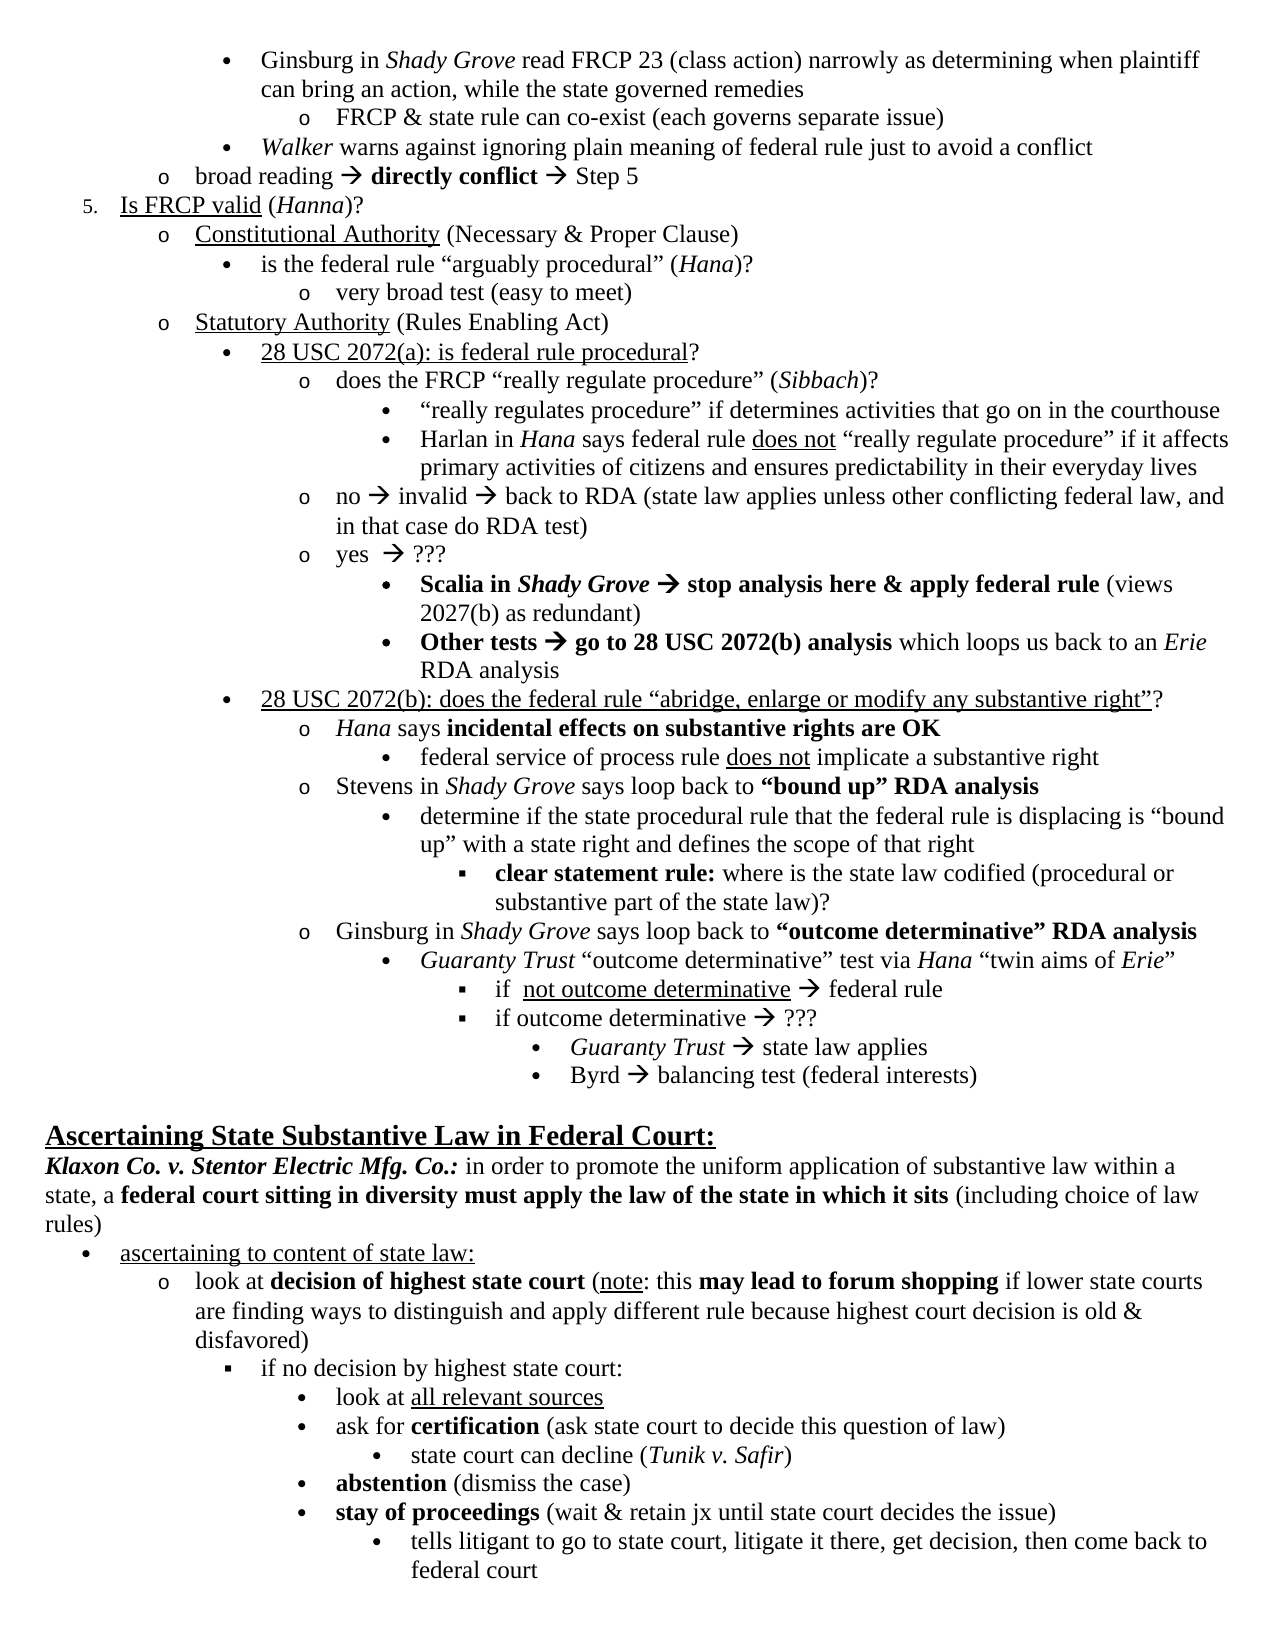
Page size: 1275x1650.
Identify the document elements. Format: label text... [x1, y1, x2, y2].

list Walker warns against ignoring plain meaning of federal rule just to avoid a conflict [223, 132, 1230, 161]
list “really regulates procedure” if determines activities that go on in the courthouse [382, 395, 1230, 424]
list ascertaining to content of state law: [82, 1238, 1230, 1266]
list look at all relevant sources [298, 1382, 1230, 1411]
list state court can decline (Tunik v. Safir) [373, 1440, 1230, 1468]
list is the federal rule “arguably procedural” (Hana)? [223, 249, 1230, 277]
list if no decision by highest state court: [223, 1353, 1230, 1382]
list FRCP & state rule can co-exist (each governs separate issue) [298, 102, 1230, 132]
list Guaranty Trust “outcome determinative” test via Hana “twin aims of Erie” [382, 945, 1230, 974]
list Constitutional Authority (Necessary & Proper Clause) [157, 219, 1230, 249]
list very broad test (easy to meet) [298, 277, 1230, 307]
list 28 USC 2072(a): is federal rule procedural? [223, 337, 1230, 365]
list abstention (dismiss the case) [298, 1468, 1230, 1497]
list ask for certification (ask state court to decide this question of law) [298, 1411, 1230, 1440]
list Byrd balancing test (federal interests) [532, 1060, 1230, 1089]
list Scalia in Shady Grove stop analysis here & apply federal rule (views 2027(b) as redundant) [382, 569, 1230, 627]
list no invalid back to RDA (state law applies unless other conflicting federal law, and in that case do RDA test) [298, 481, 1230, 539]
list Guaranty Trust state law applies [532, 1032, 1230, 1060]
list determine if the state procedural rule that the federal rule is displacing is “bound up” with a state right and defines the scope of that right [382, 801, 1230, 858]
list if not outcome determinative federal rule [457, 974, 1230, 1003]
list if outcome determinative ??? [457, 1003, 1230, 1032]
list Is FRCP valid (Hanna)? [82, 190, 1230, 219]
list Ginsburg in Shady Grove read FRCP 23 (class action) narrowly as determining when plaintiff can bring an action, while the state governed remedies [223, 45, 1230, 102]
list Hana says incidental effects on substantive rights are OK [298, 713, 1230, 742]
list look at decision of highest state court (note: this may lead to forum shopping if lower state courts are finding ways to distinguish and apply different rule because highest court decision is old & disfavored) [157, 1266, 1230, 1353]
list 28 USC 2072(b): does the federal rule “abridge, enlarge or modify any substantive right”? [223, 684, 1230, 713]
list yes ??? [298, 539, 1230, 569]
list federal service of process rule does not implicate a substantive right [382, 742, 1230, 771]
list Statutory Authority (Rules Enabling Act) [157, 307, 1230, 337]
list Ginsburg in Shady Grove says loop back to “outcome determinative” RDA analysis [298, 916, 1230, 945]
list broad reading directly conflict Step 5 [157, 161, 1230, 190]
list Other tests go to 28 USC 2072(b) analysis which loops us back to an Erie RDA analysis [382, 627, 1230, 684]
list clear statement rule: where is the state law codified (procedural or substantive part of the state law)? [457, 858, 1230, 916]
text Ascertaining State Substantive Law in Federal Court: [45, 1118, 1230, 1151]
list Harlan in Hana says federal rule does not “really regulate procedure” if it affects primary activities of citizens and ensures predictability in their everyday lives [382, 424, 1230, 481]
text Klaxon Co. v. Stentor Electric Mfg. Co.: in order to promote the uniform application of substantive law within a state, a federal court sitting in diversity must apply the law of the state in which it sits (including choice of law rules) [45, 1151, 1230, 1238]
list Stevens in Shady Grove says loop back to “bound up” RDA analysis [298, 771, 1230, 801]
list stay of proceedings (wait & retain jx until state court decides the issue) [298, 1497, 1230, 1526]
list does the FRCP “really regulate procedure” (Sibbach)? [298, 365, 1230, 395]
list tells litigant to go to state court, litigate it there, get decision, then come back to federal court [373, 1526, 1230, 1583]
